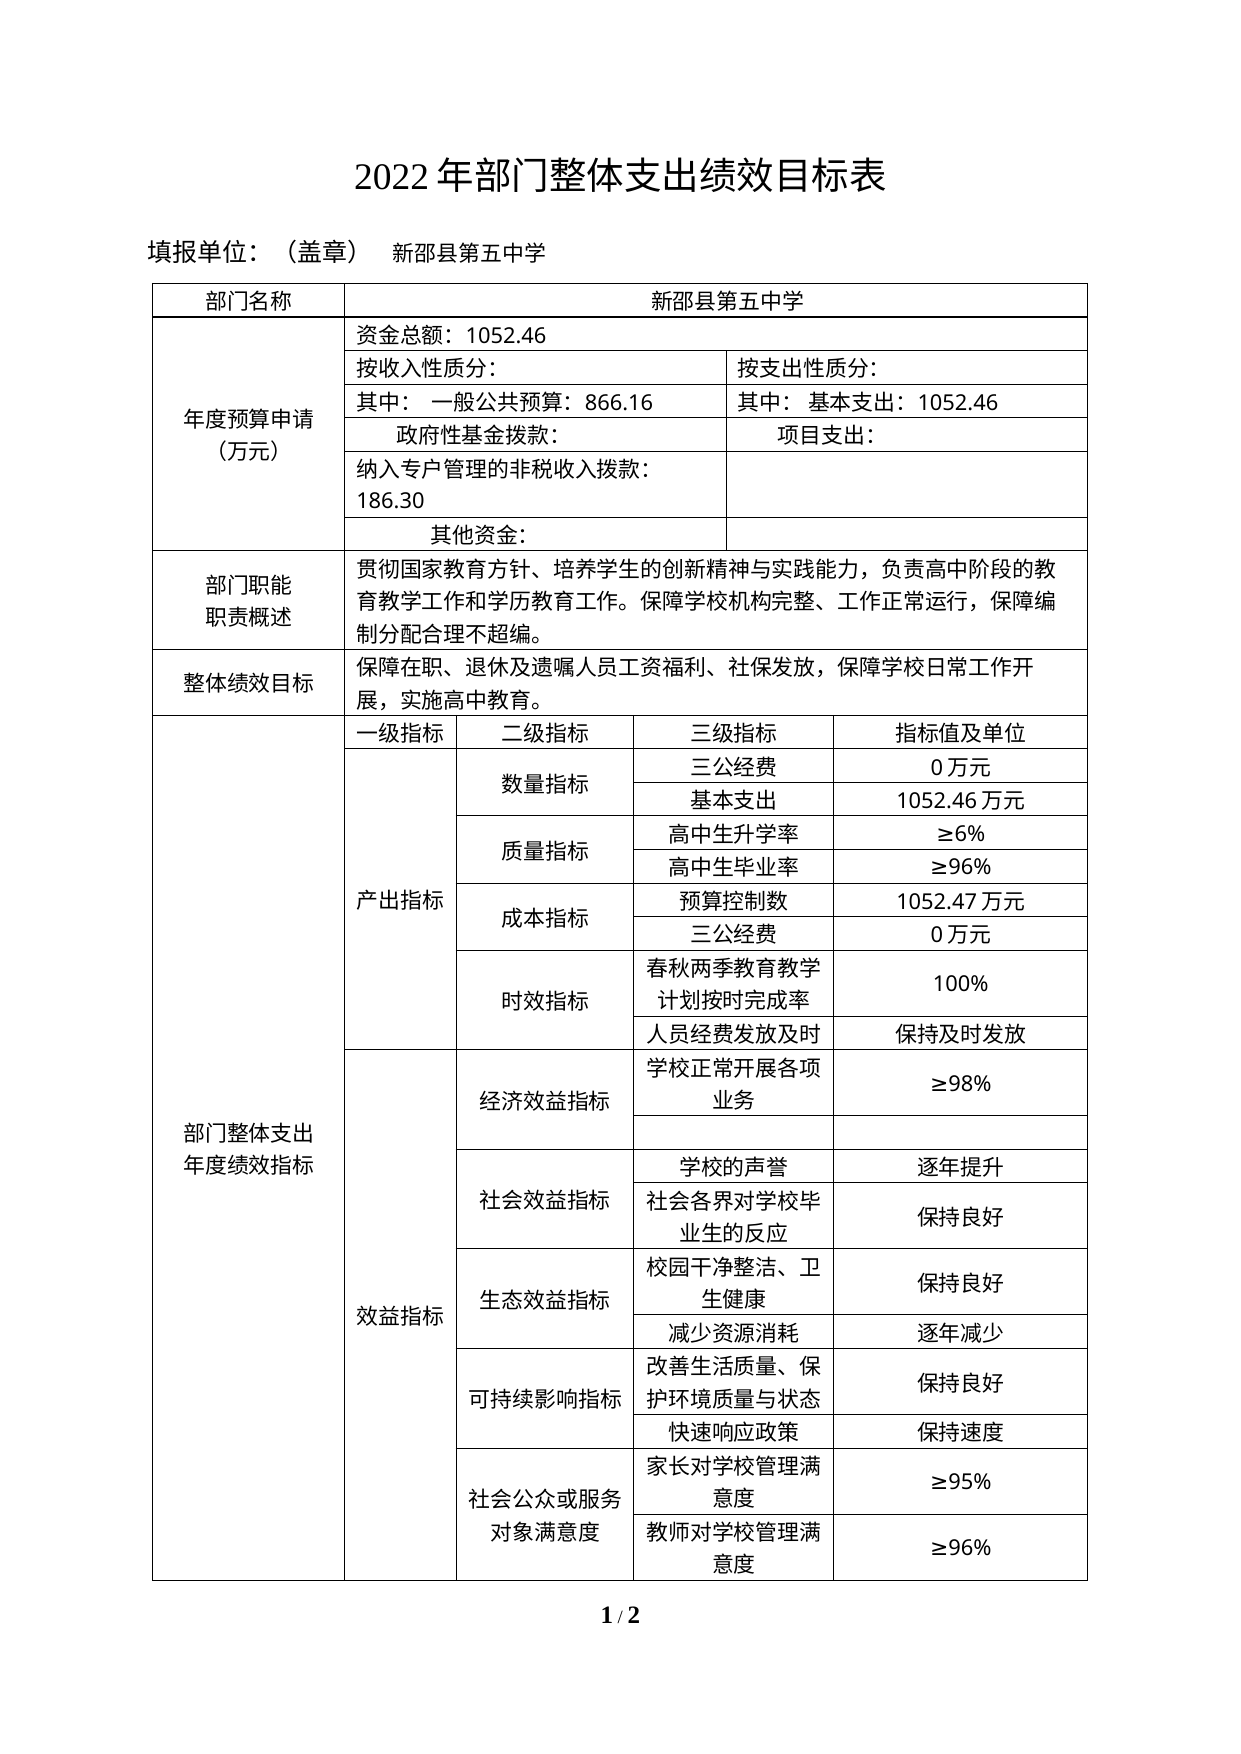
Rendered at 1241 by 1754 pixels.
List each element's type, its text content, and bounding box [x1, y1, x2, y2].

table_cell 减少资源消耗 [634, 1315, 833, 1348]
table_cell 部门职能 职责概述 [153, 551, 344, 649]
table_cell ≥6% [834, 816, 1087, 849]
table_cell 项目支出： [727, 418, 1087, 451]
table_cell 0万元 [834, 749, 1087, 782]
table_cell 纳入专户管理的非税收入拨款：186.30 [345, 452, 726, 517]
table_cell 生态效益指标 [457, 1249, 633, 1348]
table_cell [727, 452, 1087, 517]
table_cell 人员经费发放及时 [634, 1017, 833, 1049]
table_cell 高中生升学率 [634, 816, 833, 849]
table_cell ≥96% [834, 850, 1087, 882]
table_cell 保持良好 [834, 1349, 1087, 1414]
table_cell 三级指标 [634, 716, 833, 748]
table_cell 一级指标 [345, 716, 456, 748]
table_cell 高中生毕业率 [634, 850, 833, 882]
table_cell 保持及时发放 [834, 1017, 1087, 1049]
table_cell 部门整体支出 年度绩效指标 [153, 716, 344, 1579]
table_cell 按收入性质分： [345, 351, 726, 383]
table_cell 指标值及单位 [834, 716, 1087, 748]
table_cell 资金总额：1052.46 [345, 318, 1087, 350]
table_cell 整体绩效目标 [153, 650, 344, 715]
table_cell 社会效益指标 [457, 1150, 633, 1248]
table_cell 时效指标 [457, 951, 633, 1049]
table_cell 改善生活质量、保护环境质量与状态 [634, 1349, 833, 1414]
table_cell [634, 1116, 833, 1149]
table_cell 基本支出 [634, 783, 833, 815]
table_cell 保持良好 [834, 1249, 1087, 1314]
text 填报单位：（盖章） 新邵县第五中学 [148, 218, 1092, 283]
table_cell [834, 1116, 1087, 1149]
table_cell 成本指标 [457, 884, 633, 949]
table_cell 数量指标 [457, 749, 633, 815]
table_cell 效益指标 [345, 1050, 456, 1579]
table_cell 保障在职、退休及遗嘱人员工资福利、社保发放，保障学校日常工作开展，实施高中教育。 [345, 650, 1087, 715]
table_cell 春秋两季教育教学计划按时完成率 [634, 951, 833, 1016]
text 2022年部门整体支出绩效目标表 [148, 140, 1092, 205]
table_header 部门名称 [153, 284, 344, 316]
table_cell 贯彻国家教育方针、培养学生的创新精神与实践能力，负责高中阶段的教育教学工作和学历教育工作。保障学校机构完整、工作正常运行，保障编制分配合理不超编。 [345, 551, 1087, 649]
table_cell 1052.47万元 [834, 884, 1087, 916]
table_cell 质量指标 [457, 816, 633, 882]
table_cell 可持续影响指标 [457, 1349, 633, 1447]
table_cell 预算控制数 [634, 884, 833, 916]
table_cell ≥96% [834, 1515, 1087, 1579]
table_cell 保持速度 [834, 1415, 1087, 1447]
table_cell 快速响应政策 [634, 1415, 833, 1447]
table_cell 二级指标 [457, 716, 633, 748]
table_cell 三公经费 [634, 749, 833, 782]
table_cell 逐年减少 [834, 1315, 1087, 1348]
table_cell 按支出性质分： [727, 351, 1087, 383]
table_cell 经济效益指标 [457, 1050, 633, 1149]
table_cell 三公经费 [634, 917, 833, 949]
table_cell 保持良好 [834, 1183, 1087, 1248]
table_cell 社会公众或服务对象满意度 [457, 1449, 633, 1579]
table_cell ≥98% [834, 1050, 1087, 1115]
table_cell 逐年提升 [834, 1150, 1087, 1182]
table_cell 学校正常开展各项业务 [634, 1050, 833, 1115]
table_cell 其中： 基本支出：1052.46 [727, 385, 1087, 417]
table_cell 校园干净整洁、卫生健康 [634, 1249, 833, 1314]
table_cell 年度预算申请 （万元） [153, 318, 344, 550]
table_cell 教师对学校管理满意度 [634, 1515, 833, 1579]
table_cell 0万元 [834, 917, 1087, 949]
table_cell 其中： 一般公共预算：866.16 [345, 385, 726, 417]
table_header 新邵县第五中学 [345, 284, 1087, 316]
table_cell 100% [834, 951, 1087, 1016]
table_cell 1052.46万元 [834, 783, 1087, 815]
table_cell 其他资金： [345, 518, 726, 550]
table_cell 产出指标 [345, 749, 456, 1049]
table_cell 学校的声誉 [634, 1150, 833, 1182]
table_cell 社会各界对学校毕业生的反应 [634, 1183, 833, 1248]
table_cell ≥95% [834, 1449, 1087, 1513]
table_cell 政府性基金拨款： [345, 418, 726, 451]
table_cell [727, 518, 1087, 550]
table_cell 家长对学校管理满意度 [634, 1449, 833, 1513]
